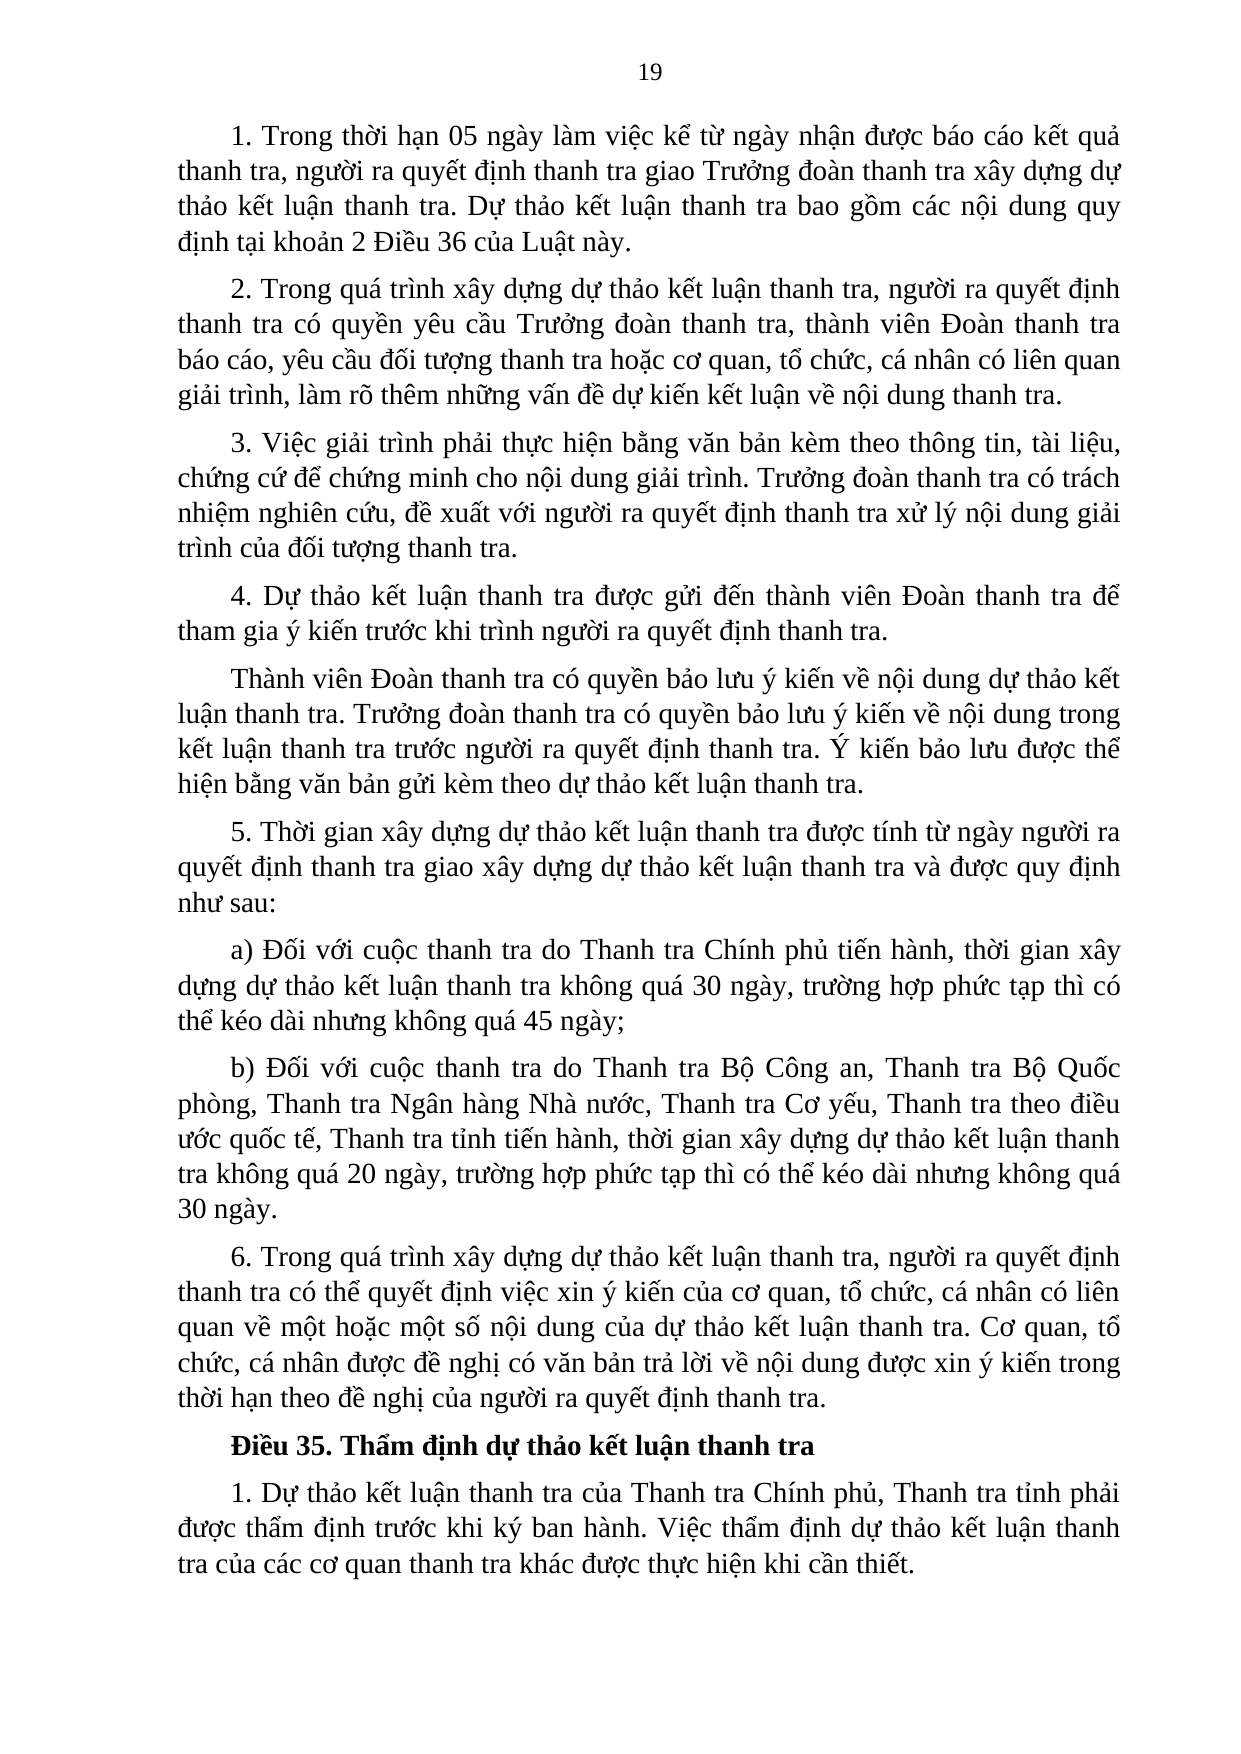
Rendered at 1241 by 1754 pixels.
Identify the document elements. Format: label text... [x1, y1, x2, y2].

text 5. Thời gian xây dựng dự thảo kết luận thanh tra được tính từ ngày người ra quyết định thanh tra giao xây dựng dự thảo kết luận thanh tra và được quy định như sau: [177, 814, 1122, 918]
text b) Đối với cuộc thanh tra do Thanh tra Bộ Công an, Thanh tra Bộ Quốc phòng, Thanh tra Ngân hàng Nhà nước, Thanh tra Cơ yếu, Thanh tra theo điều ước quốc tế, Thanh tra tỉnh tiến hành, thời gian xây dựng dự thảo kết luận thanh tra không quá 20 ngày, trường hợp phức tạp thì có thể kéo dài nhưng không quá 30 ngày. [177, 1051, 1122, 1225]
text 3. Việc giải trình phải thực hiện bằng văn bản kèm theo thông tin, tài liệu, chứng cứ để chứng minh cho nội dung giải trình. Trưởng đoàn thanh tra có trách nhiệm nghiên cứu, đề xuất với người ra quyết định thanh tra xử lý nội dung giải trình của đối tượng thanh tra. [177, 425, 1122, 564]
text 2. Trong quá trình xây dựng dự thảo kết luận thanh tra, người ra quyết định thanh tra có quyền yêu cầu Trưởng đoàn thanh tra, thành viên Đoàn thanh tra báo cáo, yêu cầu đối tượng thanh tra hoặc cơ quan, tổ chức, cá nhân có liên quan giải trình, làm rõ thêm những vấn đề dự kiến kết luận về nội dung thanh tra. [177, 271, 1122, 411]
text 6. Trong quá trình xây dựng dự thảo kết luận thanh tra, người ra quyết định thanh tra có thể quyết định việc xin ý kiến của cơ quan, tổ chức, cá nhân có liên quan về một hoặc một số nội dung của dự thảo kết luận thanh tra. Cơ quan, tổ chức, cá nhân được đề nghị có văn bản trả lời về nội dung được xin ý kiến trong thời hạn theo đề nghị của người ra quyết định thanh tra. [177, 1239, 1122, 1413]
text 4. Dự thảo kết luận thanh tra được gửi đến thành viên Đoàn thanh tra để tham gia ý kiến trước khi trình người ra quyết định thanh tra. [177, 578, 1122, 647]
text 1. Dự thảo kết luận thanh tra của Thanh tra Chính phủ, Thanh tra tỉnh phải được thẩm định trước khi ký ban hành. Việc thẩm định dự thảo kết luận thanh tra của các cơ quan thanh tra khác được thực hiện khi cần thiết. [177, 1475, 1122, 1579]
text Thành viên Đoàn thanh tra có quyền bảo lưu ý kiến về nội dung dự thảo kết luận thanh tra. Trưởng đoàn thanh tra có quyền bảo lưu ý kiến về nội dung trong kết luận thanh tra trước người ra quyết định thanh tra. Ý kiến bảo lưu được thể hiện bằng văn bản gửi kèm theo dự thảo kết luận thanh tra. [177, 661, 1122, 800]
text a) Đối với cuộc thanh tra do Thanh tra Chính phủ tiến hành, thời gian xây dựng dự thảo kết luận thanh tra không quá 30 ngày, trường hợp phức tạp thì có thể kéo dài nhưng không quá 45 ngày; [177, 932, 1122, 1036]
text Điều 35. Thẩm định dự thảo kết luận thanh tra [177, 1428, 1122, 1461]
text 1. Trong thời hạn 05 ngày làm việc kể từ ngày nhận được báo cáo kết quả thanh tra, người ra quyết định thanh tra giao Trưởng đoàn thanh tra xây dựng dự thảo kết luận thanh tra. Dự thảo kết luận thanh tra bao gồm các nội dung quy định tại khoản 2 Điều 36 của Luật này. [177, 118, 1122, 257]
